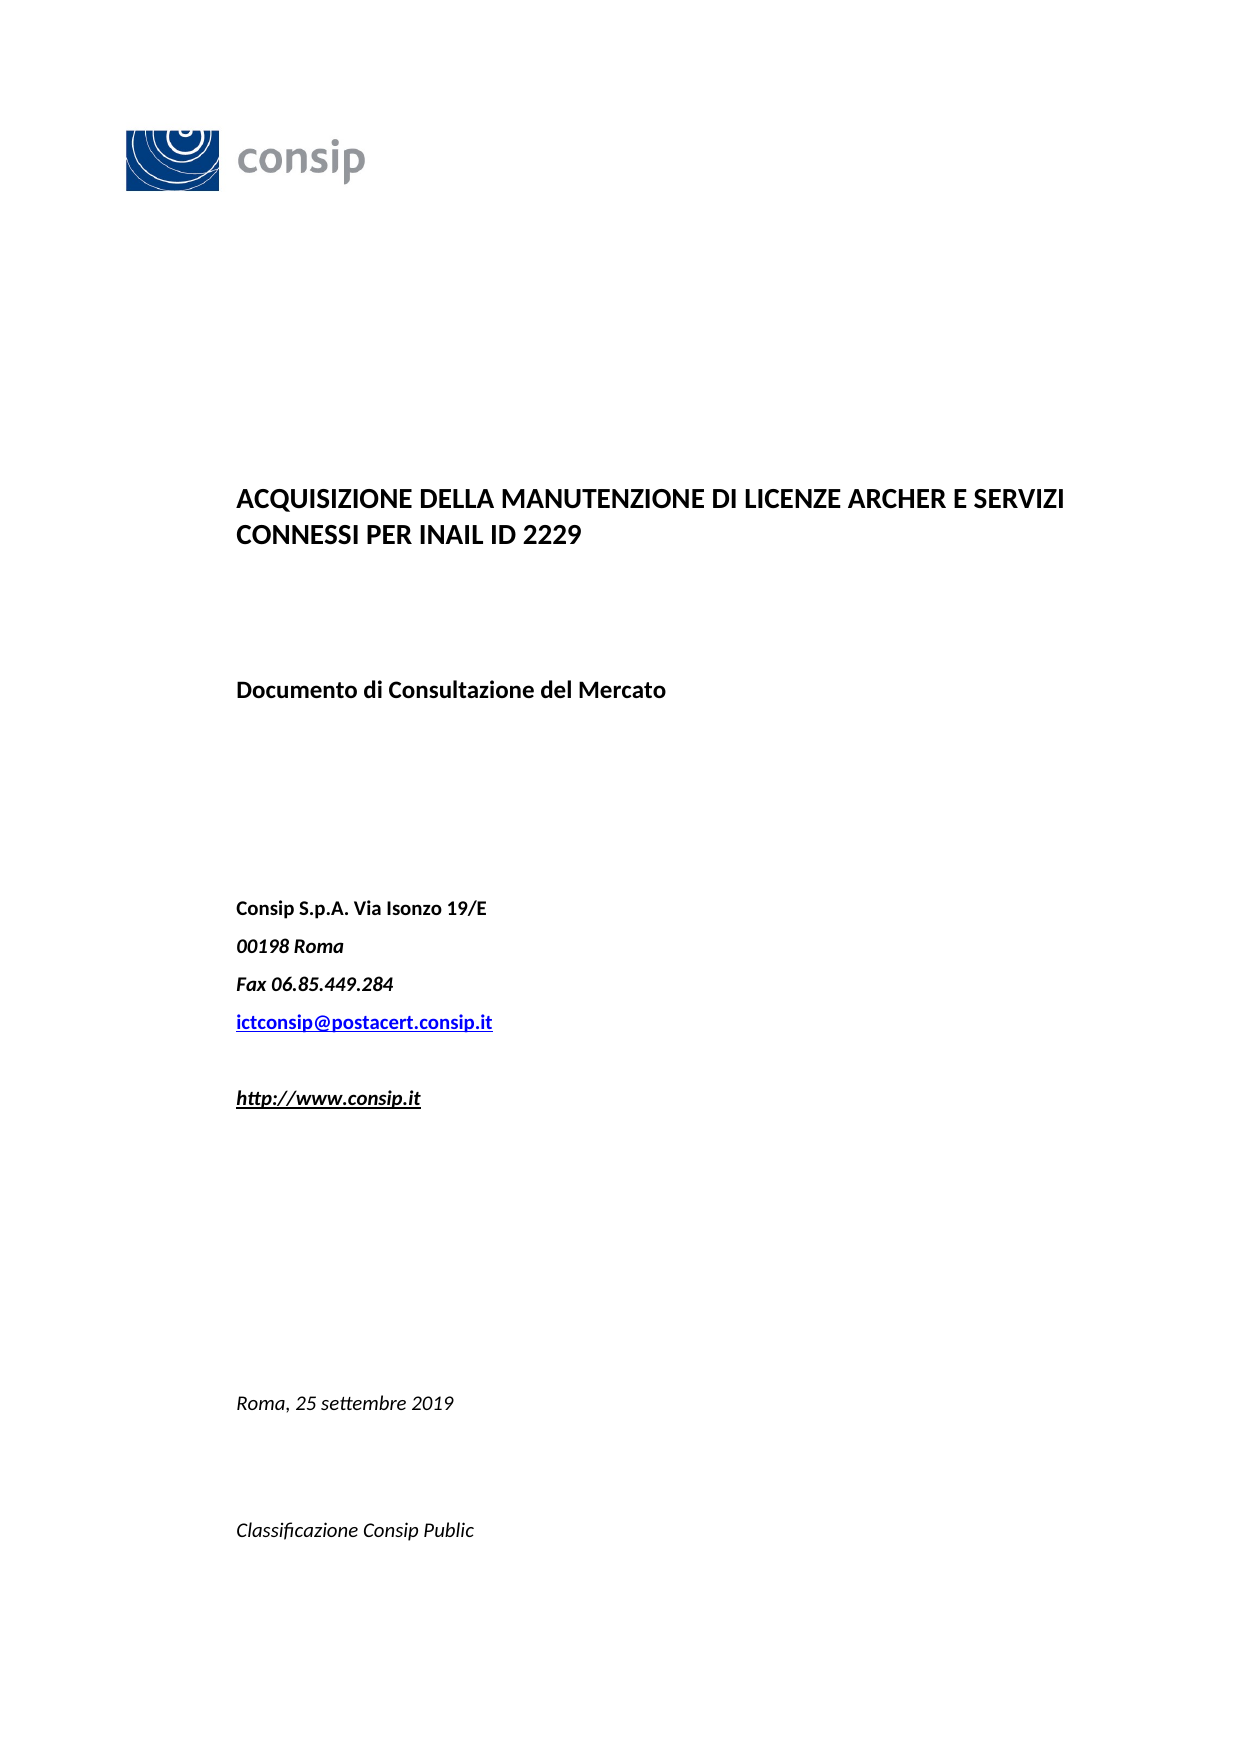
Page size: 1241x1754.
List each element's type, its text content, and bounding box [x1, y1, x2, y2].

picture [0, 0, 422, 191]
subtitle 00198 Roma [236, 933, 1122, 958]
subtitle Documento di Consultazione del Mercato [236, 674, 1122, 704]
text Roma, 25 settembre 2019 [236, 1391, 1122, 1416]
text ictconsip@postacert.consip.it [236, 1009, 1122, 1035]
text Classificazione Consip Public [236, 1518, 1122, 1543]
text Fax 06.85.449.284 [236, 971, 1122, 997]
text http://www.consip.it [236, 1086, 1122, 1111]
subtitle Consip S.p.A. Via Isonzo 19/E [236, 895, 1122, 920]
text ACQUISIZIONE DELLA MANUTENZIONE DI LICENZE ARCHER E SERVIZI CONNESSI PER INAIL ID 2229 [236, 480, 1122, 552]
